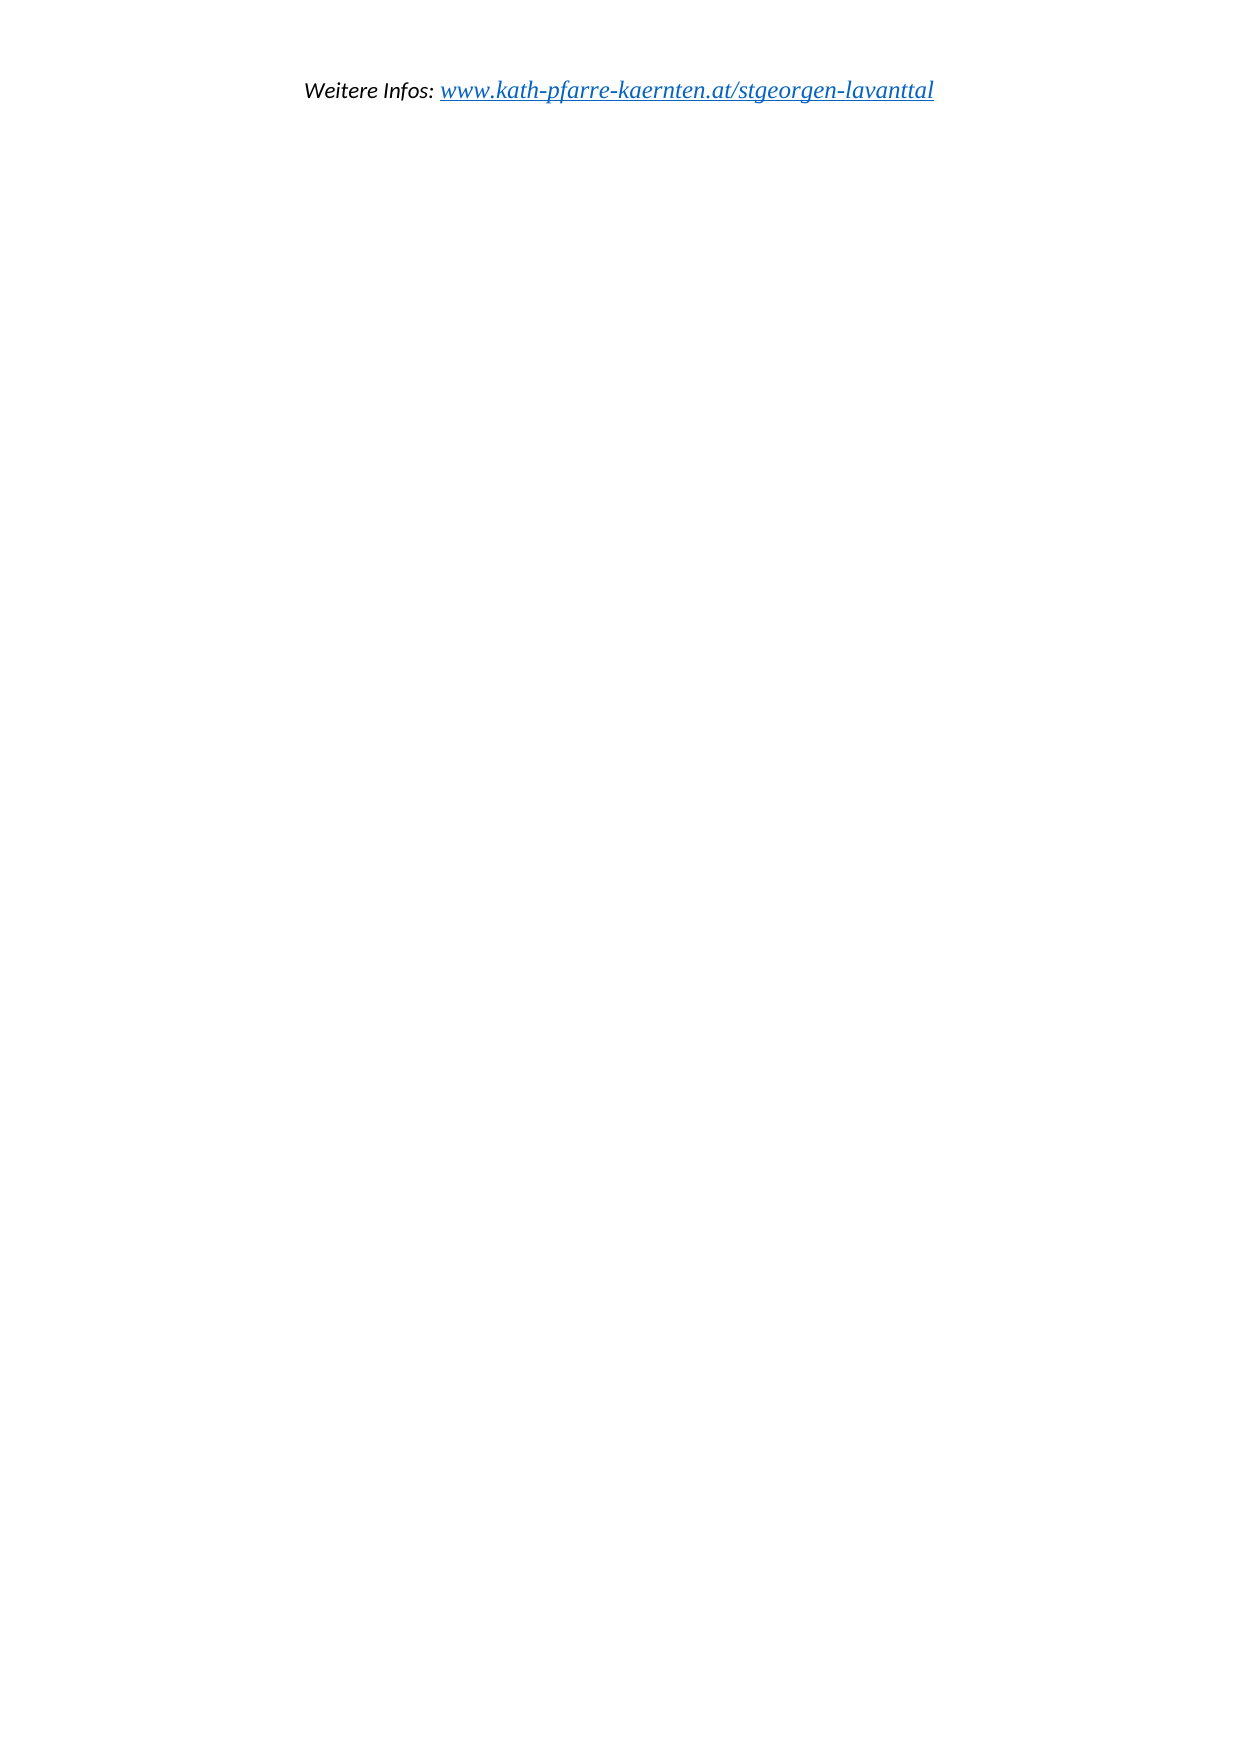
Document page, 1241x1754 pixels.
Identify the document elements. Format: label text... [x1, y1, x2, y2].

text Weitere Infos: www.kath-pfarre-kaernten.at/stgeorgen-lavanttal [75, 75, 1165, 104]
